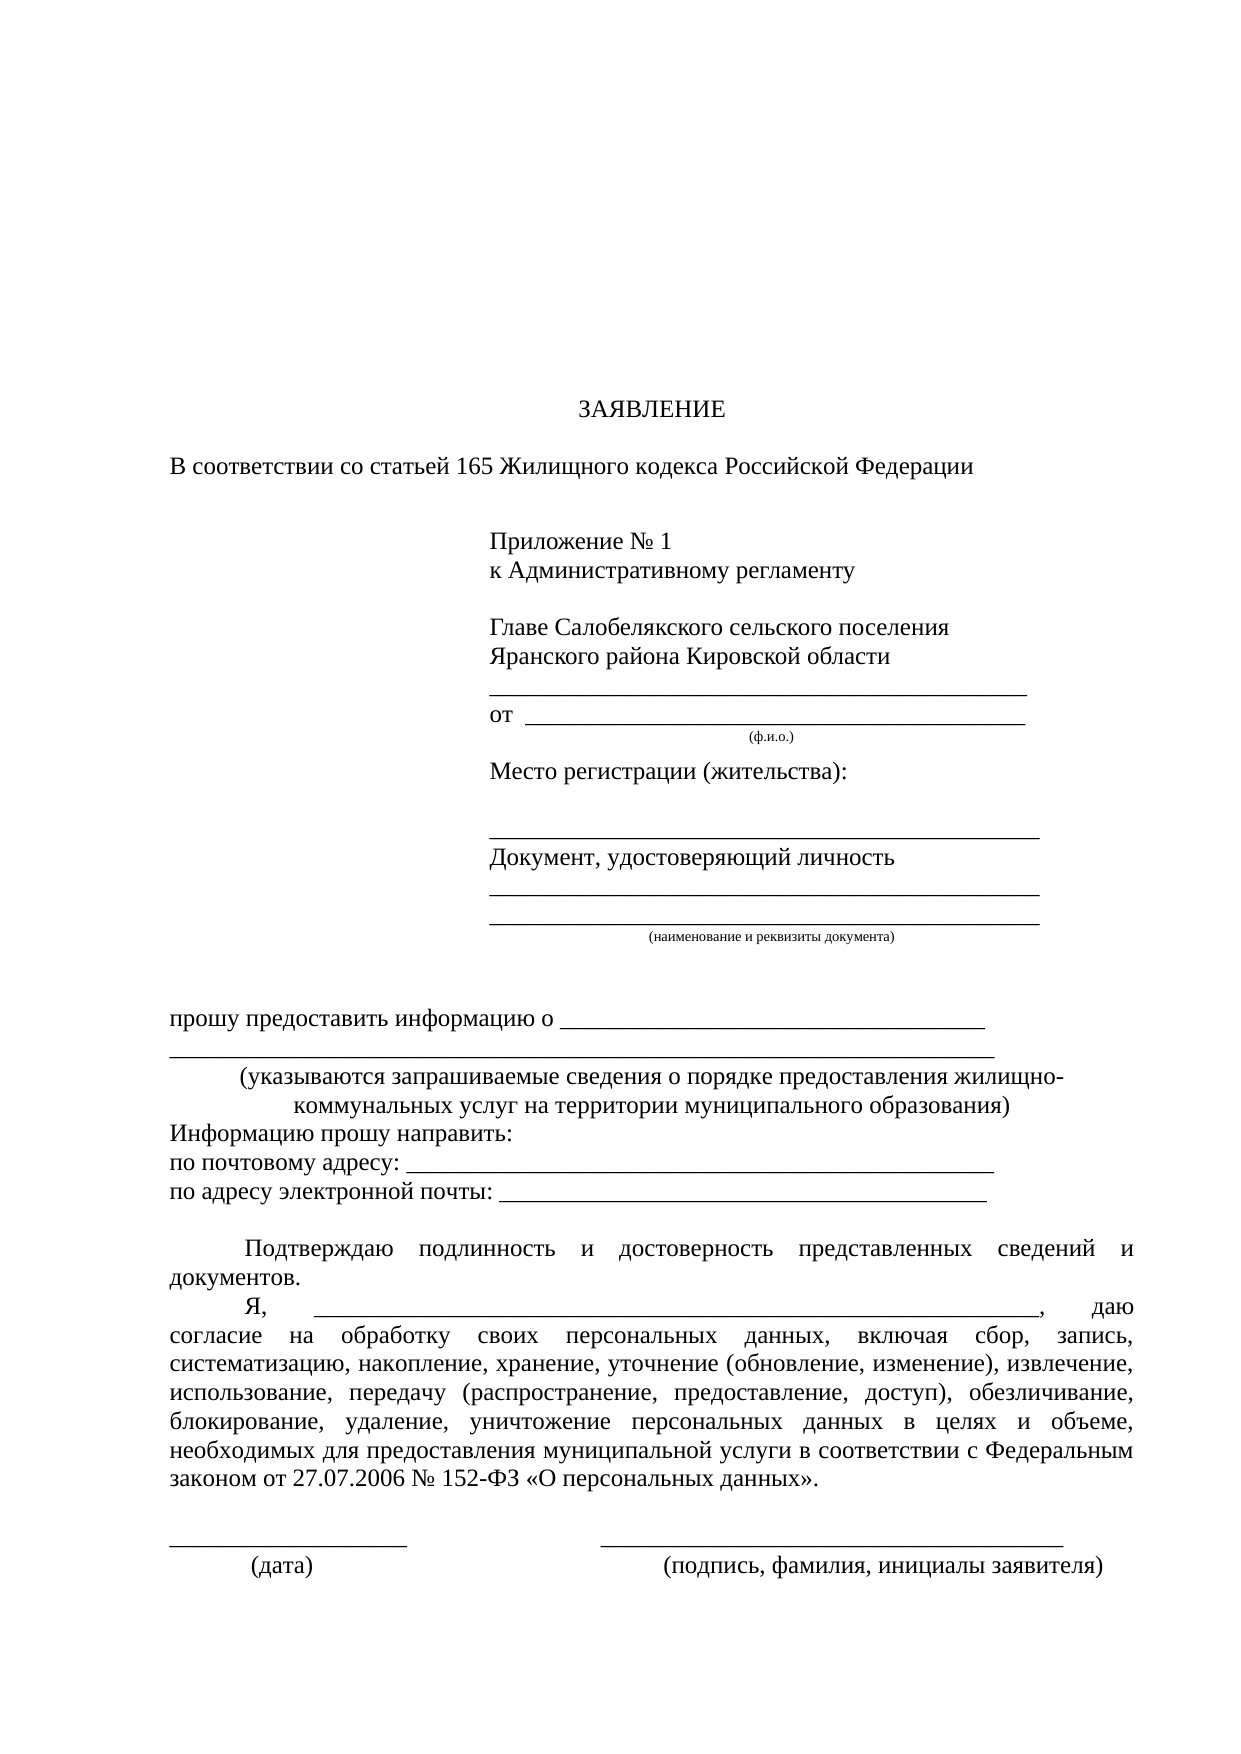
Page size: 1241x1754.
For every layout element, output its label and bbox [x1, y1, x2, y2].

table_header [159, 388, 1141, 1704]
